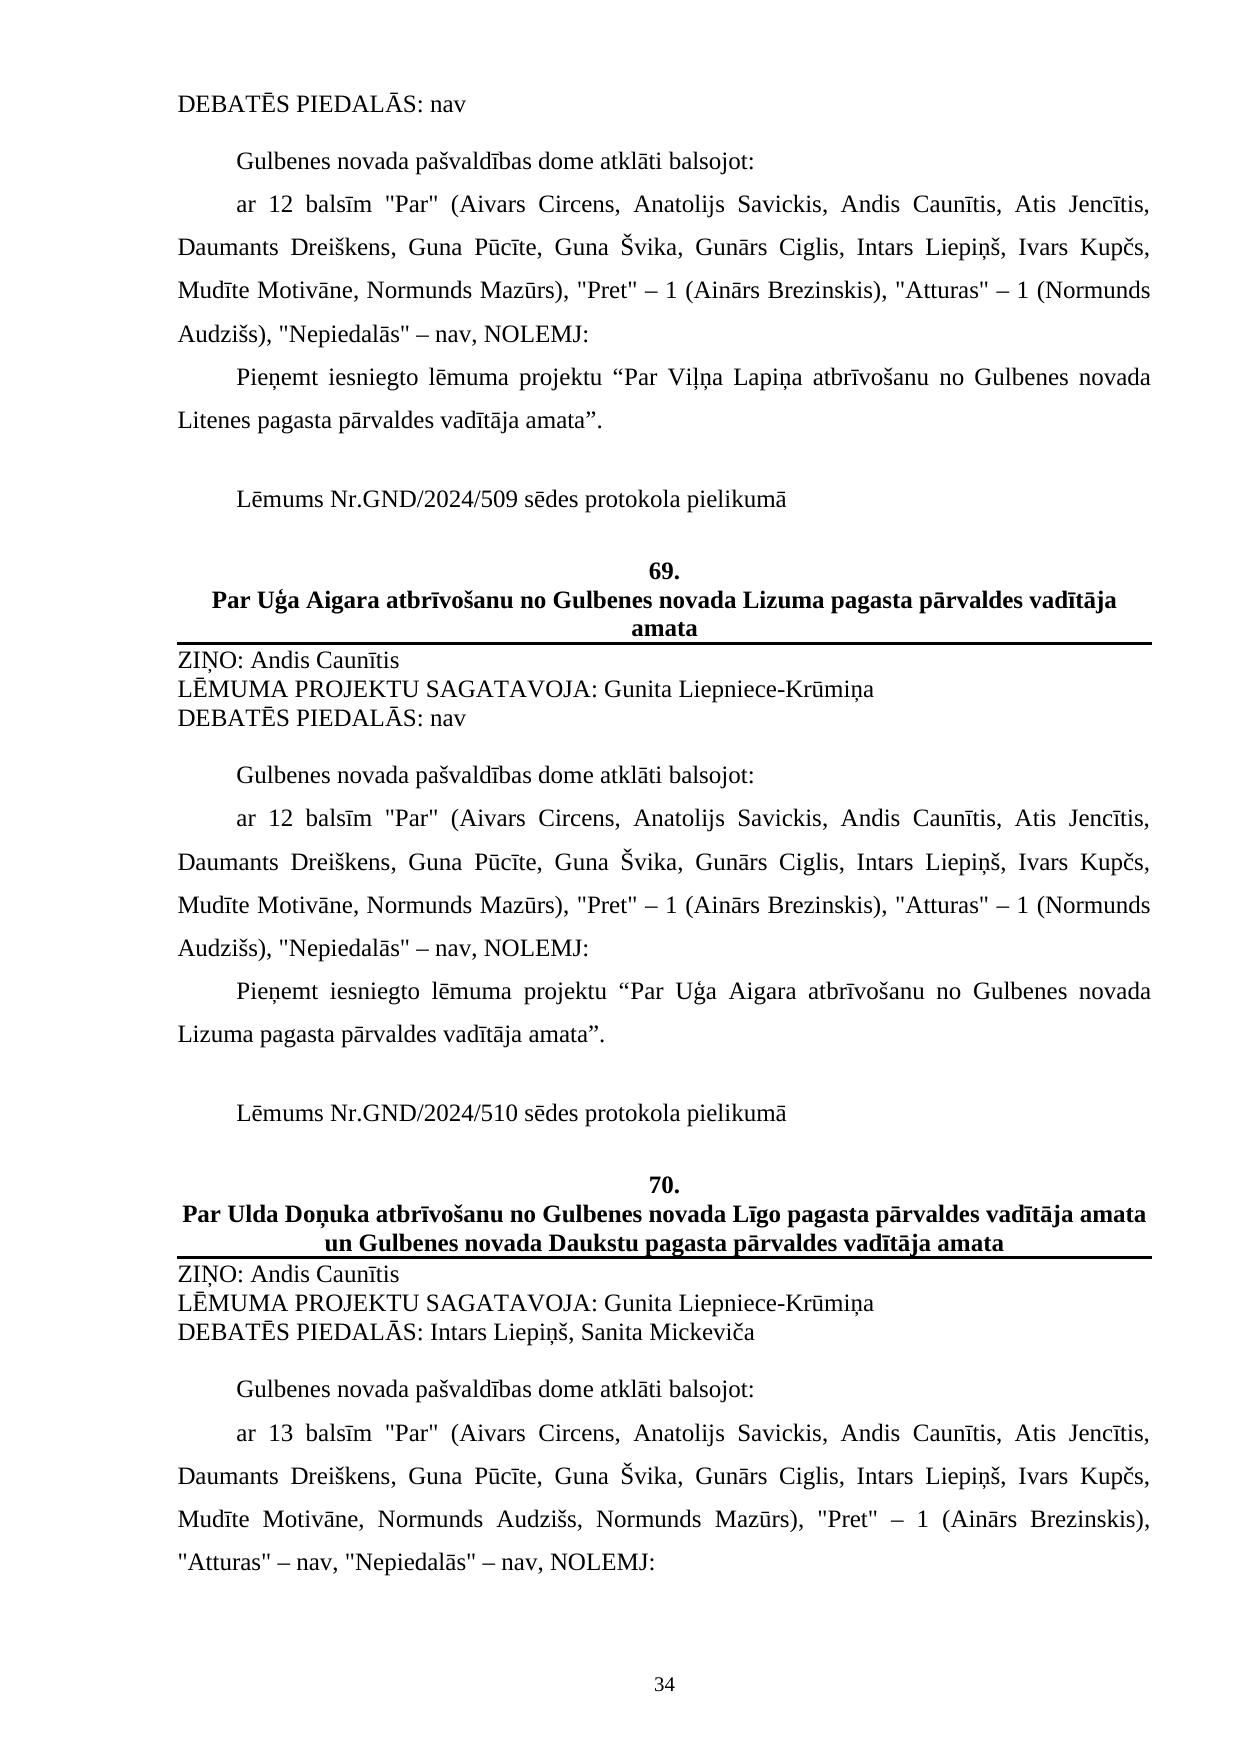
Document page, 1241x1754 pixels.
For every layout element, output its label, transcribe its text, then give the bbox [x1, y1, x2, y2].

text Gulbenes novada pašvaldības dome atklāti balsojot: [177, 760, 1152, 789]
text Lēmums Nr.GND/2024/509 sēdes protokola pielikumā [177, 484, 1152, 513]
text Par Ulda Doņuka atbrīvošanu no Gulbenes novada Līgo pagasta pārvaldes vadītāja amata un Gulbenes novada Daukstu pagasta pārvaldes vadītāja amata [177, 1199, 1152, 1256]
text Gulbenes novada pašvaldības dome atklāti balsojot: [177, 146, 1152, 175]
text ZIŅO: Andis Caunītis [177, 1259, 1152, 1288]
text LĒMUMA PROJEKTU SAGATAVOJA: Gunita Liepniece-Krūmiņa [177, 1288, 1152, 1317]
text LĒMUMA PROJEKTU SAGATAVOJA: Gunita Liepniece-Krūmiņa [177, 674, 1152, 703]
text DEBATĒS PIEDALĀS: nav [177, 89, 1152, 117]
text 70. [177, 1170, 1152, 1199]
text Lēmums Nr.GND/2024/510 sēdes protokola pielikumā [177, 1098, 1152, 1127]
text ar 13 balsīm "Par" (Aivars Circens, Anatolijs Savickis, Andis Caunītis, Atis Jencītis, Daumants Dreiškens, Guna Pūcīte, Guna Švika, Gunārs Ciglis, Intars Liepiņš, Ivars Kupčs, Mudīte Motivāne, Normunds Audzišs, Normunds Mazūrs), "Pret" – 1 (Ainārs Brezinskis), "Atturas" – nav, "Nepiedalās" – nav, NOLEMJ: [177, 1418, 1152, 1576]
text Gulbenes novada pašvaldības dome atklāti balsojot: [177, 1374, 1152, 1403]
text DEBATĒS PIEDALĀS: Intars Liepiņš, Sanita Mickeviča [177, 1317, 1152, 1346]
text Par Uģa Aigara atbrīvošanu no Gulbenes novada Lizuma pagasta pārvaldes vadītāja amata [177, 585, 1152, 642]
text DEBATĒS PIEDALĀS: nav [177, 703, 1152, 732]
text 69. [177, 556, 1152, 585]
text Pieņemt iesniegto lēmuma projektu “Par Uģa Aigara atbrīvošanu no Gulbenes novada Lizuma pagasta pārvaldes vadītāja amata”. [177, 976, 1152, 1048]
text Pieņemt iesniegto lēmuma projektu “Par Viļņa Lapiņa atbrīvošanu no Gulbenes novada Litenes pagasta pārvaldes vadītāja amata”. [177, 362, 1152, 434]
text ZIŅO: Andis Caunītis [177, 645, 1152, 674]
